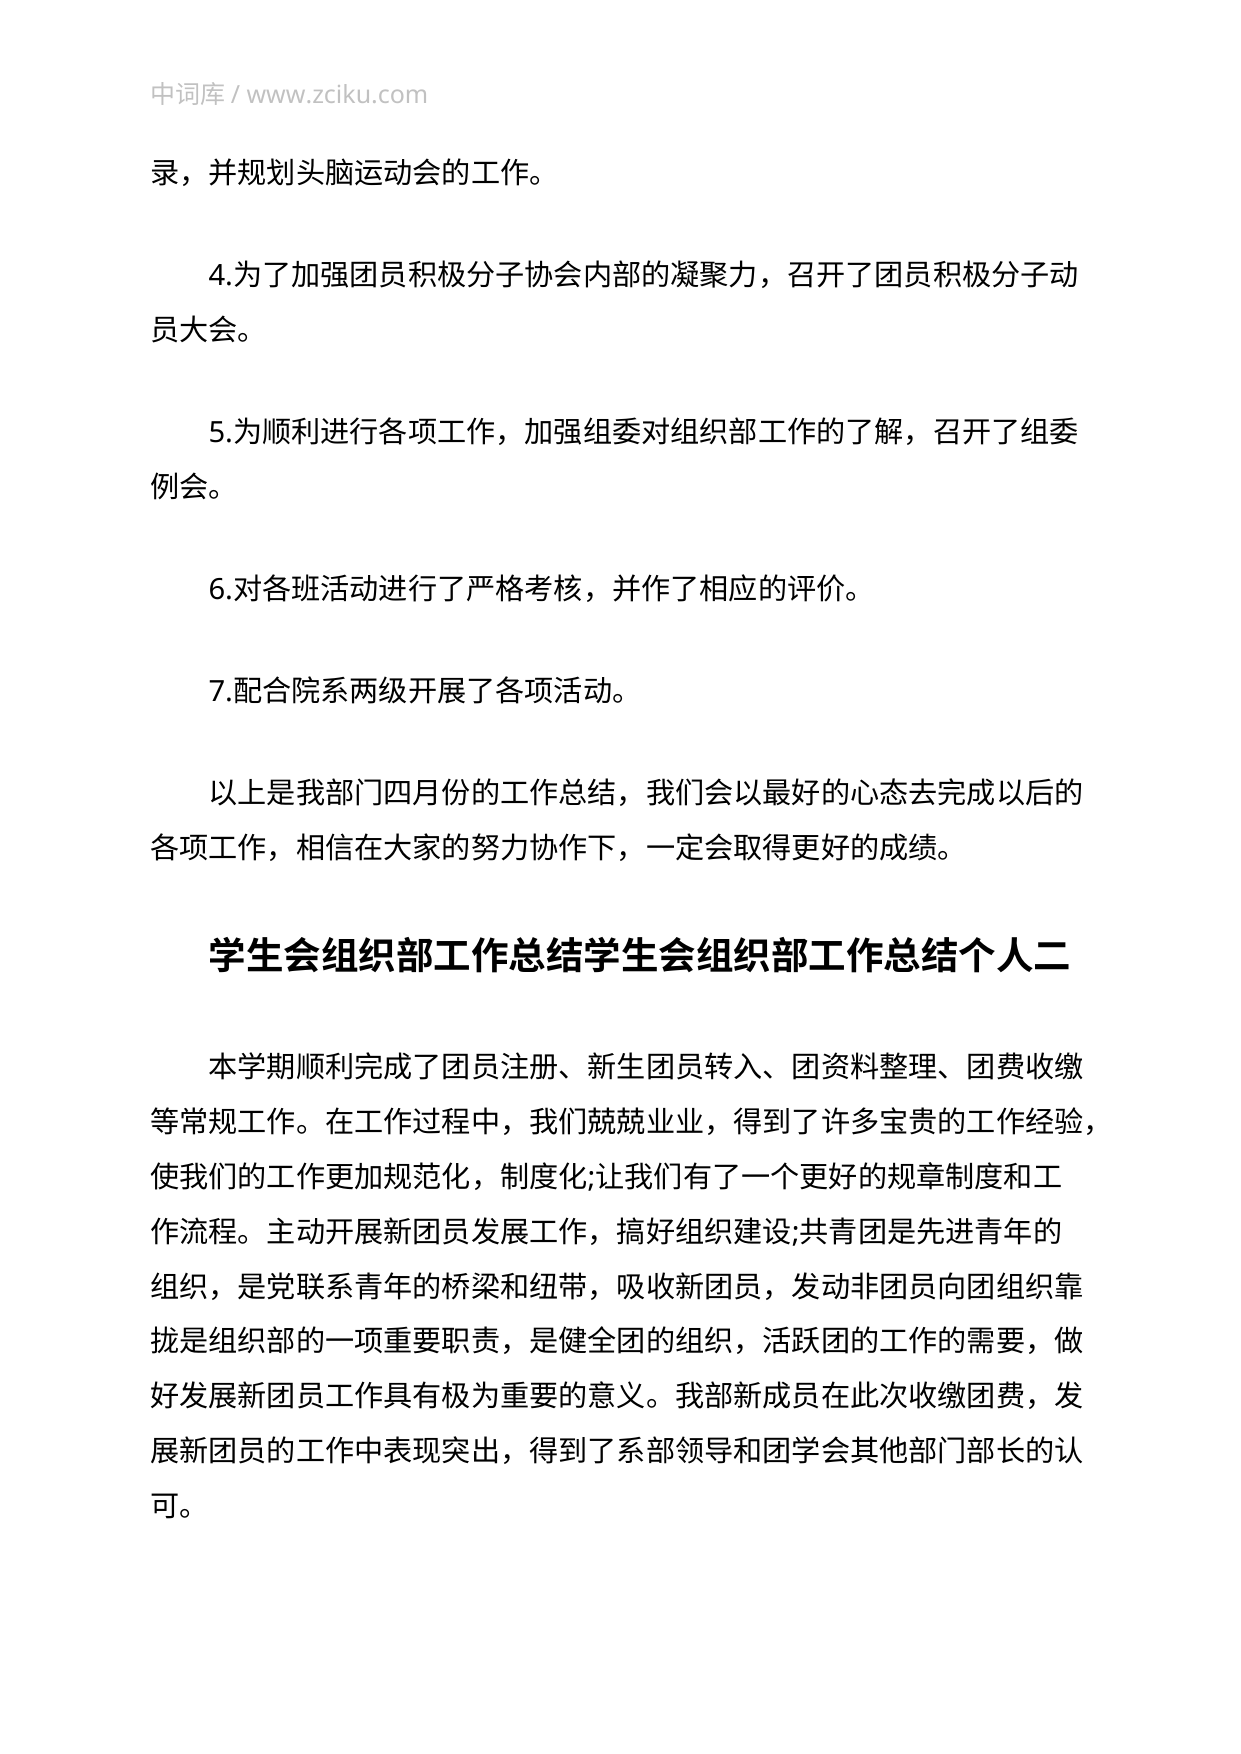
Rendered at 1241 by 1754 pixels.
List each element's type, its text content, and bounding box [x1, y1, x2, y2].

text 以上是我部门四月份的工作总结，我们会以最好的心态去完成以后的各项工作，相信在大家的努力协作下，一定会取得更好的成绩。 [150, 769, 1090, 866]
text 学生会组织部工作总结学生会组织部工作总结个人二 [150, 926, 1090, 980]
text 本学期顺利完成了团员注册、新生团员转入、团资料整理、团费收缴等常规工作。在工作过程中，我们兢兢业业，得到了许多宝贵的工作经验，使我们的工作更加规范化，制度化;让我们有了一个更好的规章制度和工作流程。主动开展新团员发展工作，搞好组织建设;共青团是先进青年的组织，是党联系青年的桥梁和纽带，吸收新团员，发动非团员向团组织靠拢是组织部的一项重要职责，是健全团的组织，活跃团的工作的需要，做好发展新团员工作具有极为重要的意义。我部新成员在此次收缴团费，发展新团员的工作中表现突出，得到了系部领导和团学会其他部门部长的认可。 [150, 1043, 1090, 1525]
text 5.为顺利进行各项工作，加强组委对组织部工作的了解，召开了组委例会。 [150, 408, 1090, 506]
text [150, 150, 1090, 192]
text 7.配合院系两级开展了各项活动。 [150, 667, 1090, 710]
text 4.为了加强团员积极分子协会内部的凝聚力，召开了团员积极分子动员大会。 [150, 252, 1090, 349]
text 6.对各班活动进行了严格考核，并作了相应的评价。 [150, 565, 1090, 608]
